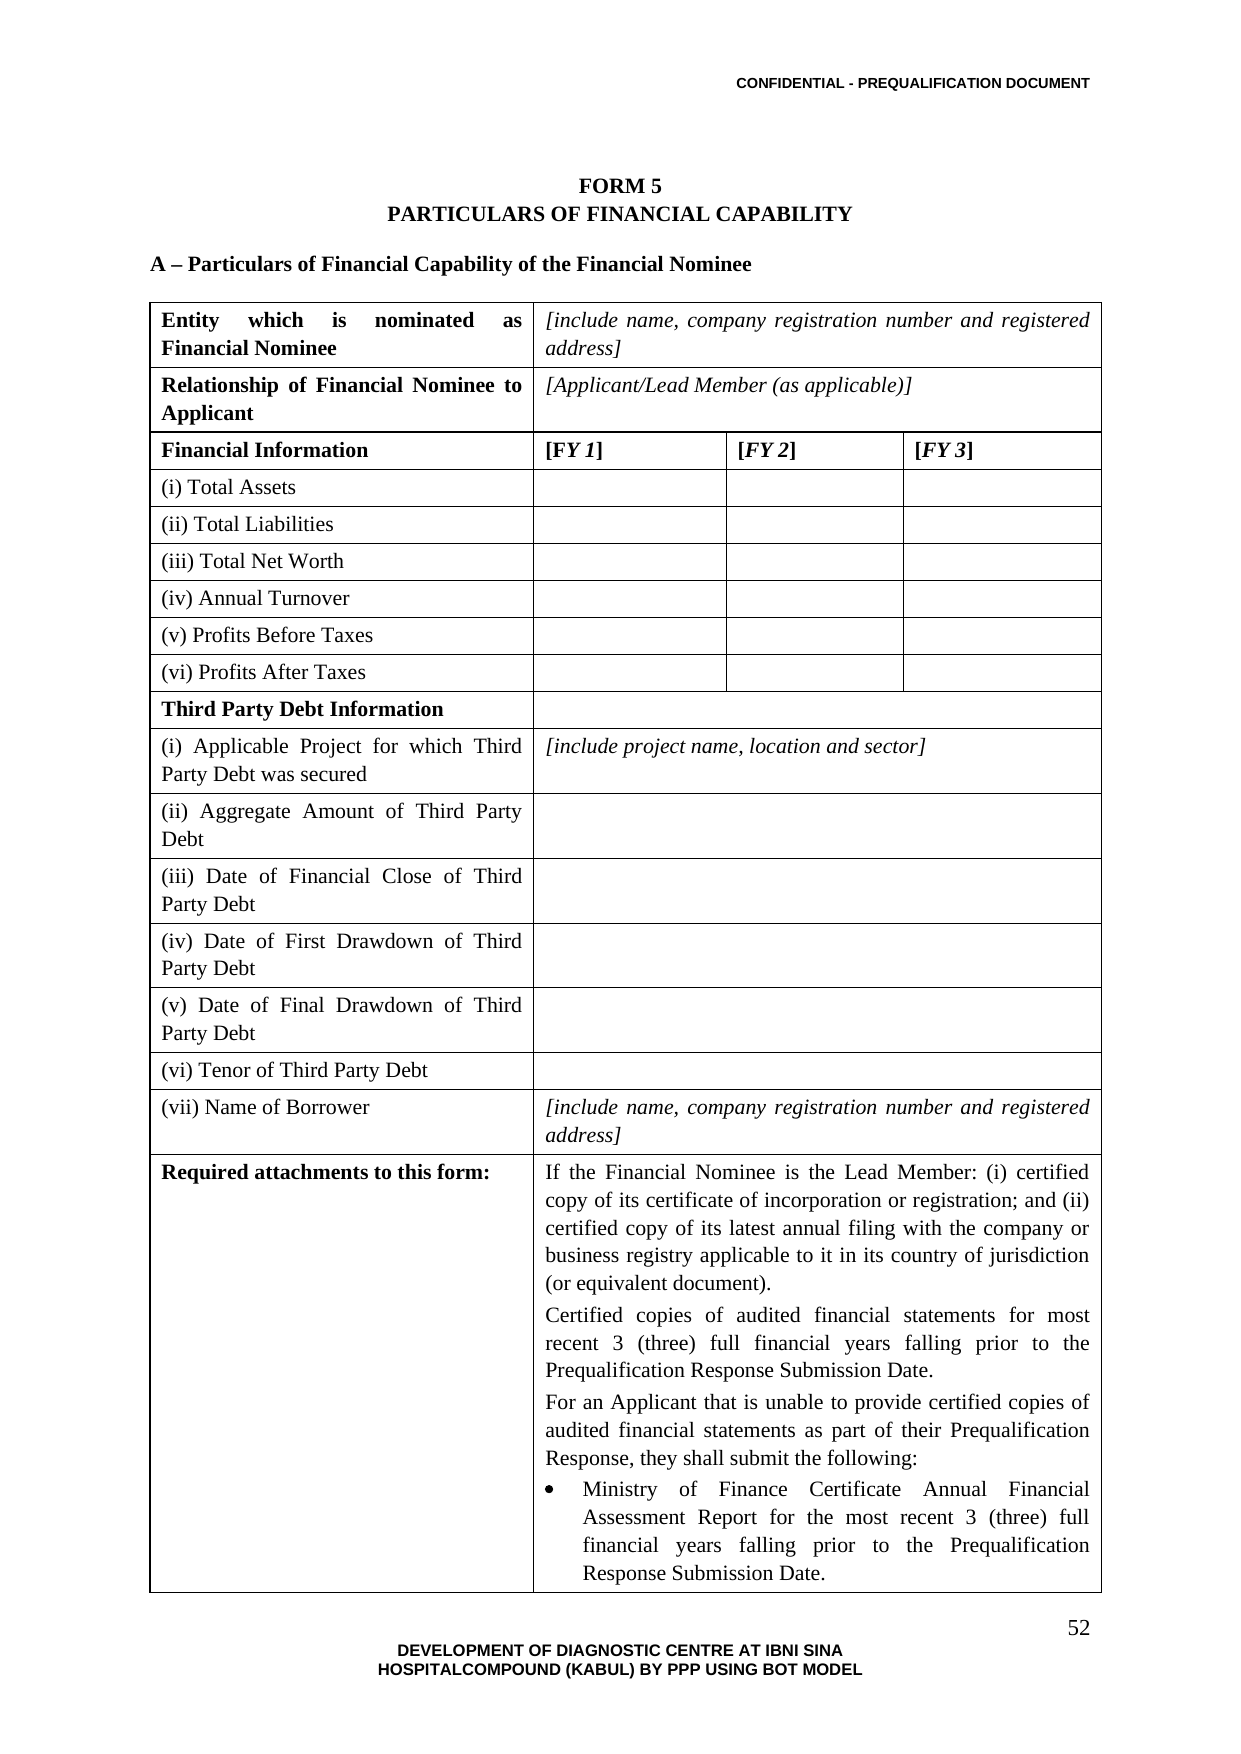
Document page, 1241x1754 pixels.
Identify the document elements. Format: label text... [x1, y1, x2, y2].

table_cell [534, 544, 726, 580]
table_cell [534, 859, 1101, 922]
table_cell (iv) Date of First Drawdown of Third Party Debt [151, 924, 533, 987]
text A – Particulars of Financial Capability of the Financial Nominee [150, 251, 1090, 276]
table_cell Financial Information [151, 433, 533, 468]
table_cell (iv) Annual Turnover [151, 581, 533, 617]
table_cell [904, 581, 1101, 617]
table_cell [534, 692, 1101, 728]
table_cell [FY 1] [534, 433, 726, 468]
table_cell [Applicant/Lead Member (as applicable)] [534, 368, 1101, 431]
table_cell [534, 618, 726, 654]
table_header Entity which is nominated as Financial Nominee [151, 303, 533, 367]
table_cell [151, 1155, 533, 1592]
table_cell [534, 655, 726, 691]
table_cell [904, 618, 1101, 654]
table_cell [534, 794, 1101, 858]
table_cell (vi) Tenor of Third Party Debt [151, 1053, 533, 1089]
table_cell (vi) Profits After Taxes [151, 655, 533, 691]
table_cell [include name, company registration number and registered address] [534, 1090, 1101, 1154]
table_cell [904, 544, 1101, 580]
table_cell [534, 581, 726, 617]
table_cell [534, 1155, 1101, 1592]
table_cell [727, 655, 903, 691]
table_cell [534, 470, 726, 506]
table_cell (ii) Aggregate Amount of Third Party Debt [151, 794, 533, 858]
list Form 5 Particulars of Financial capability [150, 173, 1090, 226]
table_cell [534, 507, 726, 543]
table_cell [727, 618, 903, 654]
table_cell [FY 3] [904, 433, 1101, 468]
table_header [include name, company registration number and registered address] [534, 303, 1101, 367]
table_cell (ii) Total Liabilities [151, 507, 533, 543]
table_cell [534, 988, 1101, 1052]
table_cell [904, 507, 1101, 543]
table_cell (i) Applicable Project for which Third Party Debt was secured [151, 729, 533, 793]
table_cell (vii) Name of Borrower [151, 1090, 533, 1154]
table_cell [include project name, location and sector] [534, 729, 1101, 793]
table_cell [904, 470, 1101, 506]
table_cell [FY 2] [727, 433, 903, 468]
table_cell [727, 544, 903, 580]
table_cell (iii) Date of Financial Close of Third Party Debt [151, 859, 533, 922]
table_cell (iii) Total Net Worth [151, 544, 533, 580]
table_cell Third Party Debt Information [151, 692, 533, 728]
table_cell [727, 470, 903, 506]
table_cell (v) Date of Final Drawdown of Third Party Debt [151, 988, 533, 1052]
table_cell Relationship of Financial Nominee to Applicant [151, 368, 533, 431]
table_cell [534, 924, 1101, 987]
table_cell [904, 655, 1101, 691]
table_cell (i) Total Assets [151, 470, 533, 506]
table_cell [534, 1053, 1101, 1089]
table_cell (v) Profits Before Taxes [151, 618, 533, 654]
table_cell [727, 581, 903, 617]
table_cell [727, 507, 903, 543]
